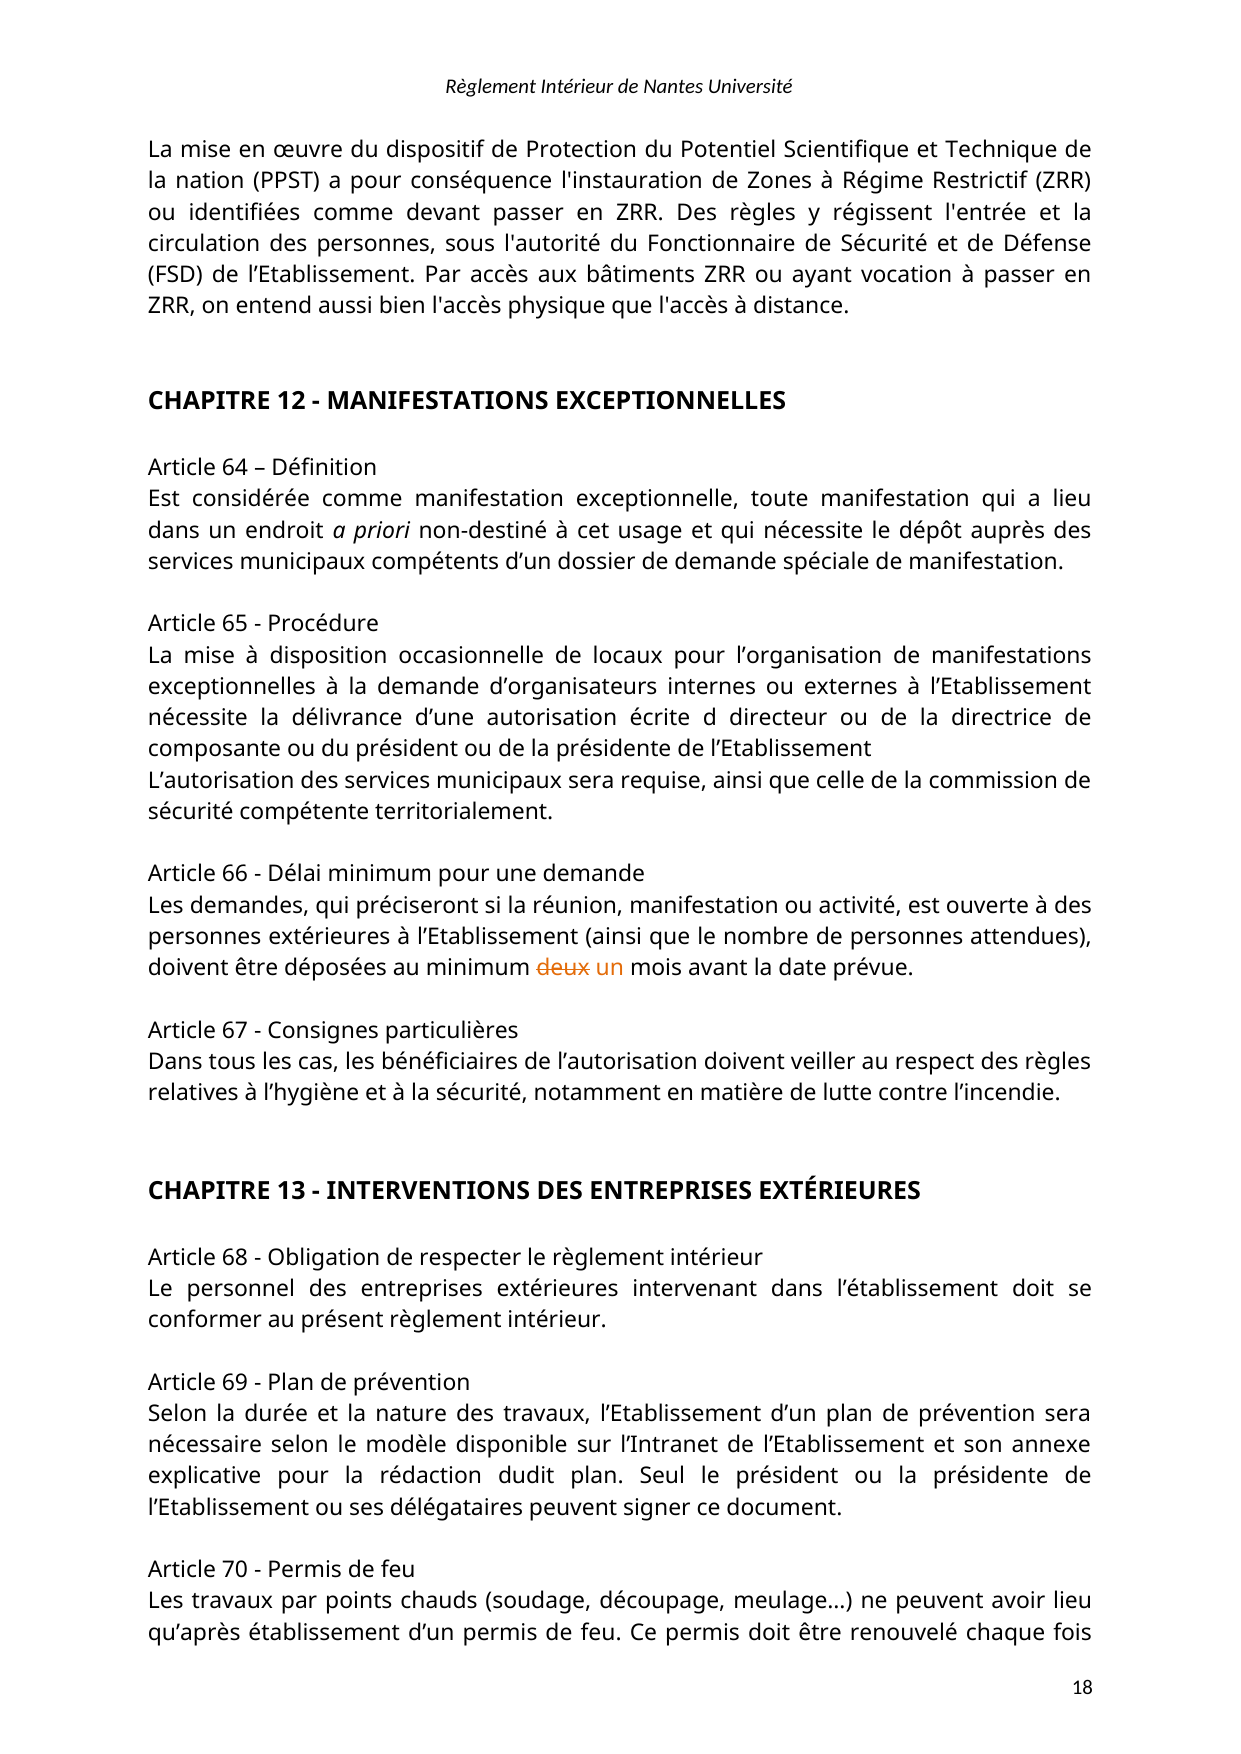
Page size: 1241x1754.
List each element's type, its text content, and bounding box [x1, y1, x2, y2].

text Selon la durée et la nature des travaux, l’Etablissement d’un plan de prévention sera nécessaire selon le modèle disponible sur l’Intranet de l’Etablissement et son annexe explicative pour la rédaction dudit plan. Seul le président ou la présidente de l’Etablissement ou ses délégataires peuvent signer ce document. [148, 1397, 1093, 1522]
text Article 70 - Permis de feu [148, 1553, 1093, 1584]
text Article 64 – Définition [148, 451, 1093, 482]
text Article 69 - Plan de prévention [148, 1366, 1093, 1397]
text L’autorisation des services municipaux sera requise, ainsi que celle de la commission de sécurité compétente territorialement. [148, 763, 1093, 826]
text Est considérée comme manifestation exceptionnelle, toute manifestation qui a lieu dans un endroit a priori non-destiné à cet usage et qui nécessite le dépôt auprès des services municipaux compétents d’un dossier de demande spéciale de manifestation. [148, 482, 1093, 576]
text Article 65 - Procédure [148, 607, 1093, 638]
text Article 67 - Consignes particulières [148, 1013, 1093, 1045]
text Les demandes, qui préciseront si la réunion, manifestation ou activité, est ouverte à des personnes extérieures à l’Etablissement (ainsi que le nombre de personnes attendues), doivent être déposées au minimum deux un mois avant la date prévue. [148, 888, 1093, 982]
text chapitre 13 - Interventions des entreprises extérieures [148, 1173, 1093, 1207]
text Article 66 - Délai minimum pour une demande [148, 857, 1093, 888]
text Dans tous les cas, les bénéficiaires de l’autorisation doivent veiller au respect des règles relatives à l’hygiène et à la sécurité, notamment en matière de lutte contre l’incendie. [148, 1045, 1093, 1107]
text La mise en œuvre du dispositif de Protection du Potentiel Scientifique et Technique de la nation (PPST) a pour conséquence l'instauration de Zones à Régime Restrictif (ZRR) ou identifiées comme devant passer en ZRR. Des règles y régissent l'entrée et la circulation des personnes, sous l'autorité du Fonctionnaire de Sécurité et de Défense (FSD) de l’Etablissement. Par accès aux bâtiments ZRR ou ayant vocation à passer en ZRR, on entend aussi bien l'accès physique que l'accès à distance. [148, 133, 1093, 320]
text Article 68 - Obligation de respecter le règlement intérieur [148, 1241, 1093, 1272]
text Le personnel des entreprises extérieures intervenant dans l’établissement doit se conformer au présent règlement intérieur. [148, 1272, 1093, 1334]
text chapitre 12 - Manifestations exceptionnelles [148, 383, 1093, 417]
text La mise à disposition occasionnelle de locaux pour l’organisation de manifestations exceptionnelles à la demande d’organisateurs internes ou externes à l’Etablissement nécessite la délivrance d’une autorisation écrite d directeur ou de la directrice de composante ou du président ou de la présidente de l’Etablissement [148, 638, 1093, 763]
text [148, 1584, 1093, 1647]
